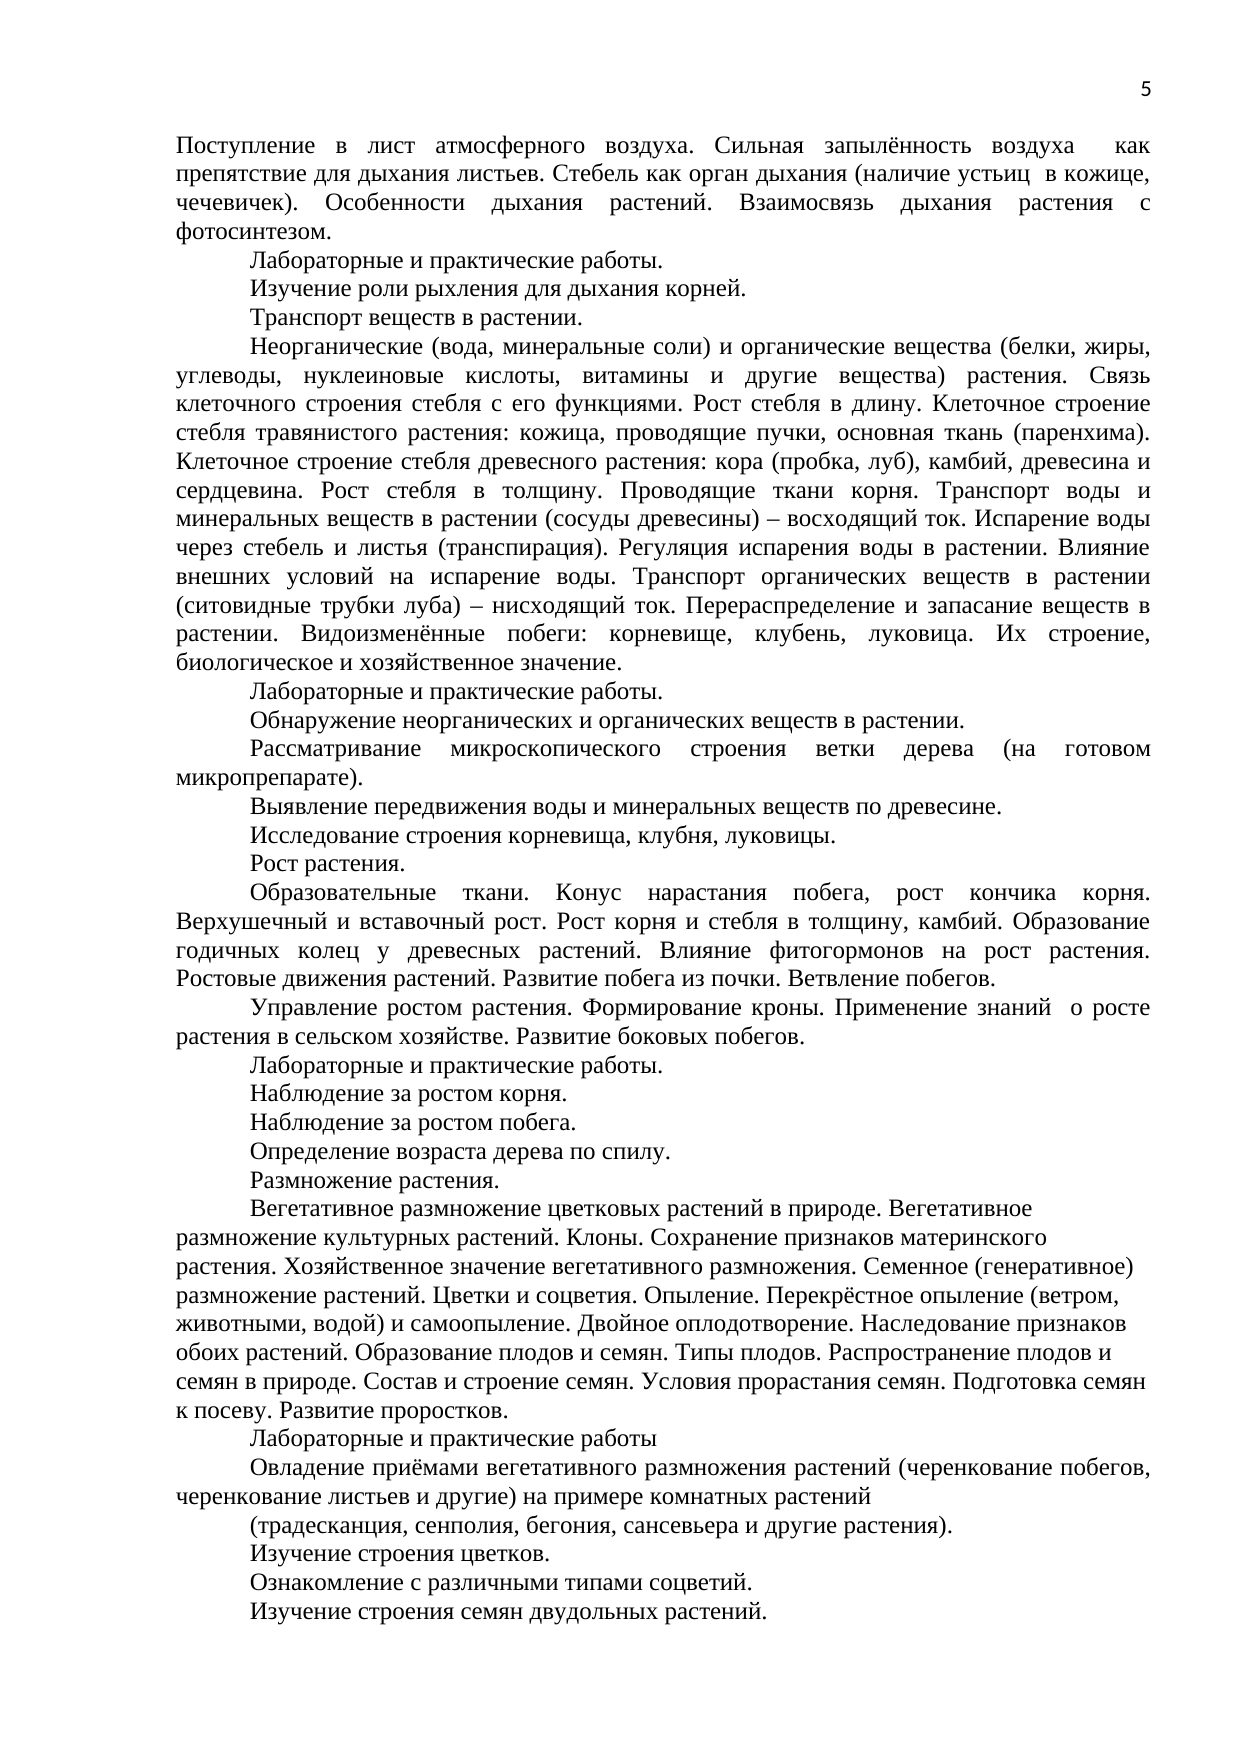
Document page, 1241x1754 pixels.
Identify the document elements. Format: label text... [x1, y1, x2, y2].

text Лабораторные и практические работы. [176, 245, 1152, 273]
text Образовательные ткани. Конус нарастания побега, рост кончика корня. Верхушечный и вставочный рост. Рост корня и стебля в толщину, камбий. Образование годичных колец у древесных растений. Влияние фитогормонов на рост растения. Ростовые движения растений. Развитие побега из почки. Ветвление побегов. [176, 877, 1152, 992]
text Лабораторные и практические работы. [176, 1050, 1152, 1078]
text Наблюдение за ростом корня. [176, 1078, 1152, 1107]
text Изучение роли рыхления для дыхания корней. [176, 273, 1152, 302]
text Изучение строения цветков. [176, 1538, 1152, 1567]
text Ознакомление с различными типами соцветий. [176, 1567, 1152, 1596]
text Наблюдение за ростом побега. [176, 1107, 1152, 1136]
text Выявление передвижения воды и минеральных веществ по древесине. [176, 791, 1152, 820]
text (традесканция, сенполия, бегония, сансевьера и другие растения). [176, 1510, 1152, 1538]
text Управление ростом растения. Формирование кроны. Применение знаний о росте растения в сельском хозяйстве. Развитие боковых побегов. [176, 992, 1152, 1050]
text Обнаружение неорганических и органических веществ в растении. [176, 705, 1152, 733]
text Лабораторные и практические работы [176, 1423, 1152, 1452]
text Транспорт веществ в растении. [176, 302, 1152, 331]
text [176, 130, 1152, 245]
text Овладение приёмами вегетативного размножения растений (черенкование побегов, черенкование листьев и другие) на примере комнатных растений [176, 1452, 1152, 1510]
text Размножение растения. [176, 1165, 1152, 1193]
text Лабораторные и практические работы. [176, 676, 1152, 705]
text Исследование строения корневища, клубня, луковицы. [176, 820, 1152, 848]
text Изучение строения семян двудольных растений. [176, 1596, 1152, 1625]
text Определение возраста дерева по спилу. [176, 1136, 1152, 1165]
text Рассматривание микроскопического строения ветки дерева (на готовом микропрепарате). [176, 733, 1152, 791]
text Рост растения. [176, 848, 1152, 877]
text Вегетативное размножение цветковых растений в природе. Вегетативное размножение культурных растений. Клоны. Сохранение признаков материнского растения. Хозяйственное значение вегетативного размножения. Семенное (генеративное) размножение растений. Цветки и соцветия. Опыление. Перекрёстное опыление (ветром, животными, водой) и самоопыление. Двойное оплодотворение. Наследование признаков обоих растений. Образование плодов и семян. Типы плодов. Распространение плодов и семян в природе. Состав и строение семян. Условия прорастания семян. Подготовка семян к посеву. Развитие проростков. [176, 1193, 1152, 1423]
text Неорганические (вода, минеральные соли) и органические вещества (белки, жиры, углеводы, нуклеиновые кислоты, витамины и другие вещества) растения. Связь клеточного строения стебля с его функциями. Рост стебля в длину. Клеточное строение стебля травянистого растения: кожица, проводящие пучки, основная ткань (паренхима). Клеточное строение стебля древесного растения: кора (пробка, луб), камбий, древесина и сердцевина. Рост стебля в толщину. Проводящие ткани корня. Транспорт воды и минеральных веществ в растении (сосуды древесины) – восходящий ток. Испарение воды через стебель и листья (транспирация). Регуляция испарения воды в растении. Влияние внешних условий на испарение воды. Транспорт органических веществ в растении (ситовидные трубки луба) – нисходящий ток. Перераспределение и запасание веществ в растении. Видоизменённые побеги: корневище, клубень, луковица. Их строение, биологическое и хозяйственное значение. [176, 331, 1152, 676]
